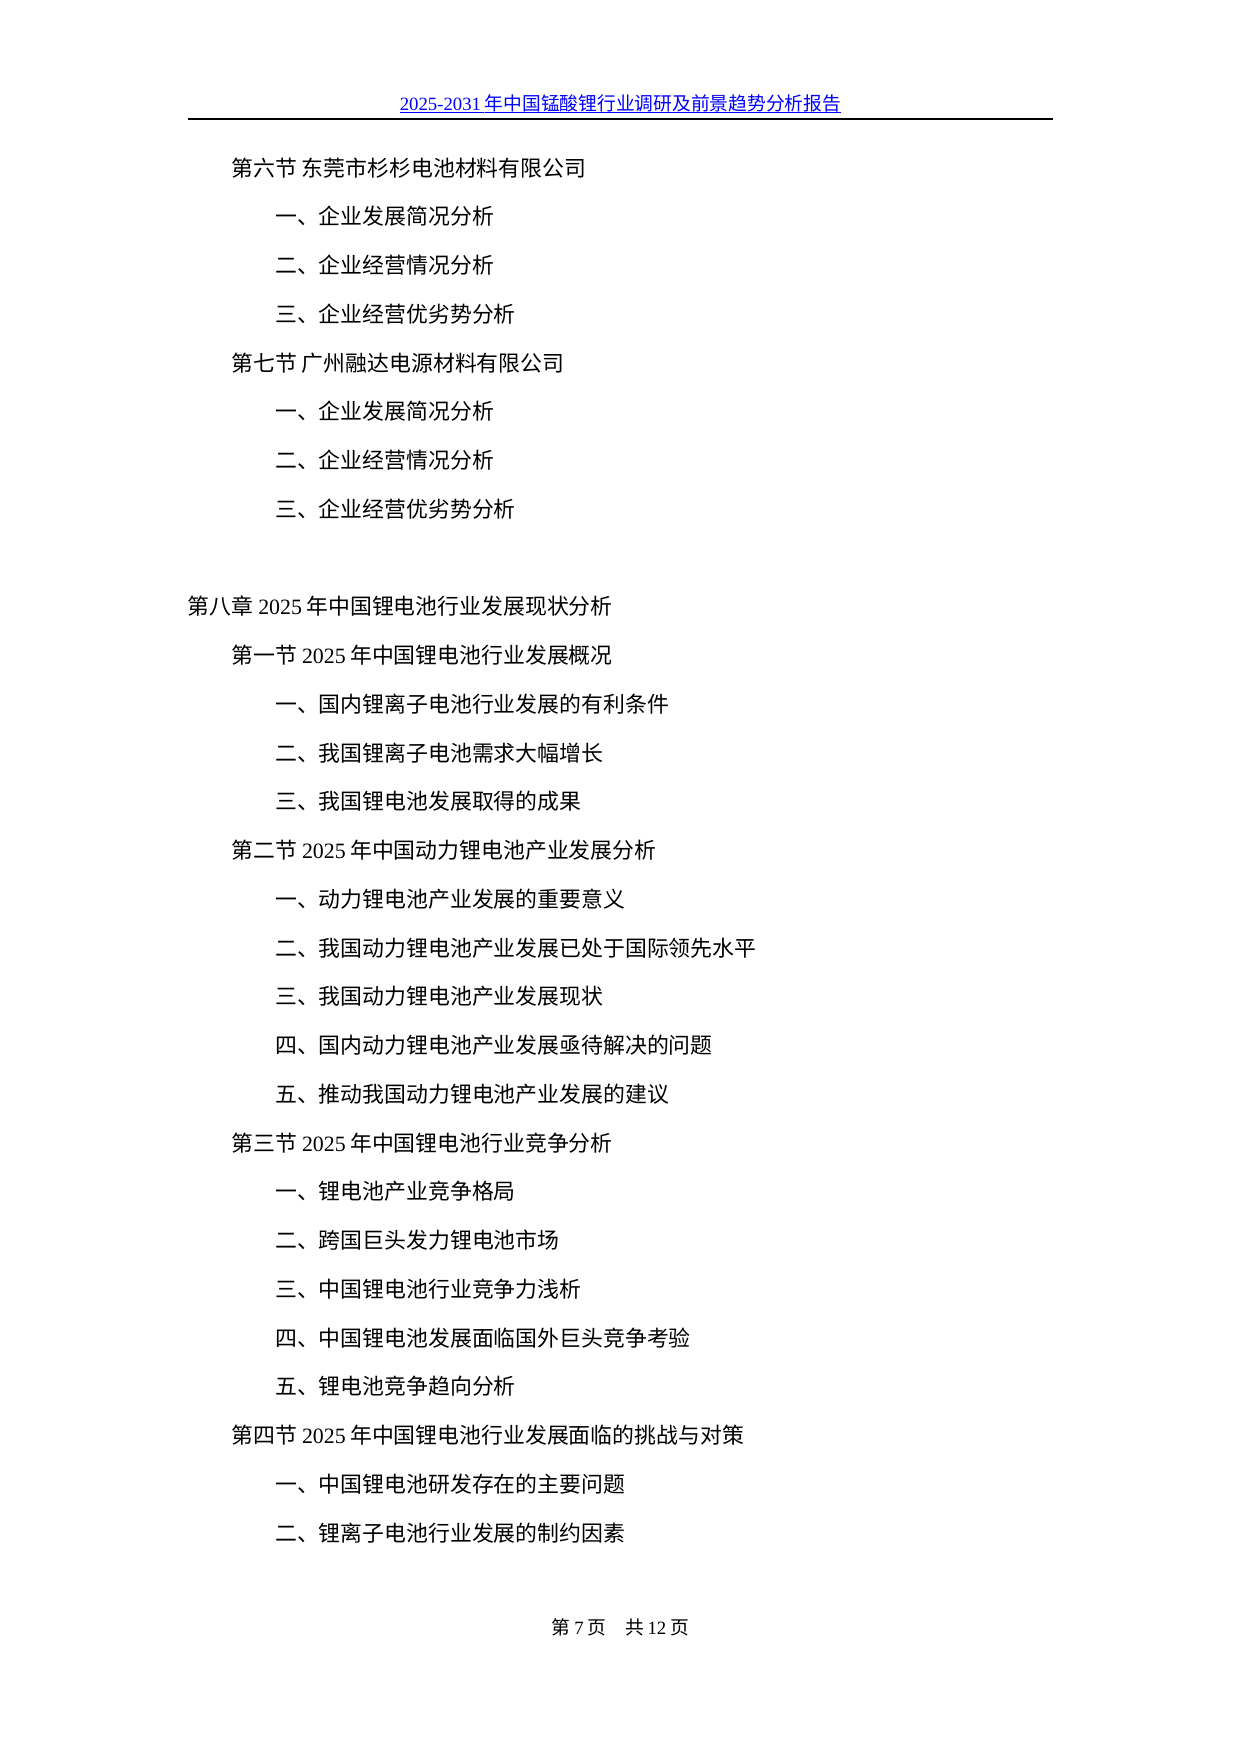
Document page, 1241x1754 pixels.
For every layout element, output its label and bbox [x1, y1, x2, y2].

text [187, 150, 1053, 1548]
